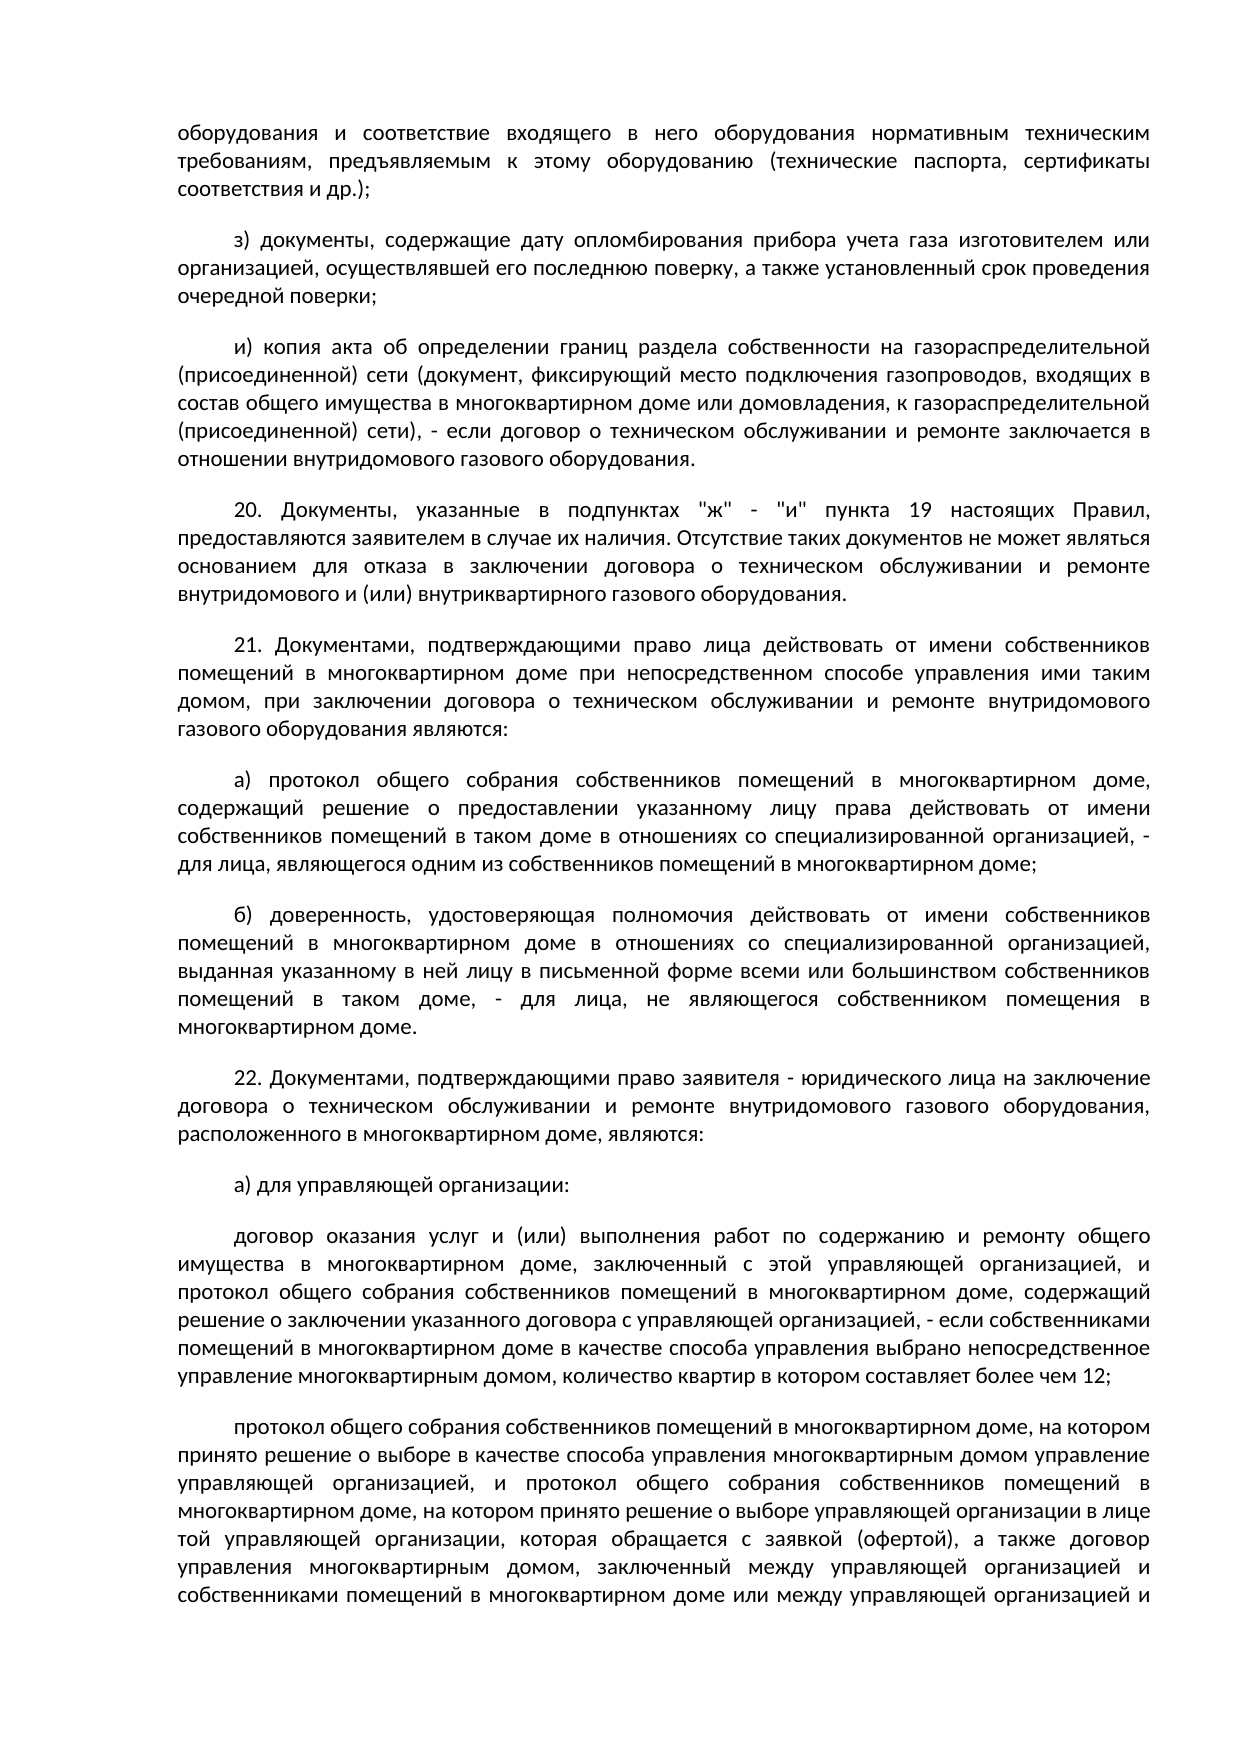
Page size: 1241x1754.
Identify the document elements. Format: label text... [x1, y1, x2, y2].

text договор оказания услуг и (или) выполнения работ по содержанию и ремонту общего имущества в многоквартирном доме, заключенный с этой управляющей организацией, и протокол общего собрания собственников помещений в многоквартирном доме, содержащий решение о заключении указанного договора с управляющей организацией, - если собственниками помещений в многоквартирном доме в качестве способа управления выбрано непосредственное управление многоквартирным домом, количество квартир в котором составляет более чем 12; [177, 1221, 1152, 1389]
text б) доверенность, удостоверяющая полномочия действовать от имени собственников помещений в многоквартирном доме в отношениях со специализированной организацией, выданная указанному в ней лицу в письменной форме всеми или большинством собственников помещений в таком доме, - для лица, не являющегося собственником помещения в многоквартирном доме. [177, 900, 1152, 1040]
text и) копия акта об определении границ раздела собственности на газораспределительной (присоединенной) сети (документ, фиксирующий место подключения газопроводов, входящих в состав общего имущества в многоквартирном доме или домовладения, к газораспределительной (присоединенной) сети), - если договор о техническом обслуживании и ремонте заключается в отношении внутридомового газового оборудования. [177, 332, 1152, 472]
text 22. Документами, подтверждающими право заявителя - юридического лица на заключение договора о техническом обслуживании и ремонте внутридомового газового оборудования, расположенного в многоквартирном доме, являются: [177, 1063, 1152, 1147]
text 21. Документами, подтверждающими право лица действовать от имени собственников помещений в многоквартирном доме при непосредственном способе управления ими таким домом, при заключении договора о техническом обслуживании и ремонте внутридомового газового оборудования являются: [177, 630, 1152, 742]
text а) протокол общего собрания собственников помещений в многоквартирном доме, содержащий решение о предоставлении указанному лицу права действовать от имени собственников помещений в таком доме в отношениях со специализированной организацией, - для лица, являющегося одним из собственников помещений в многоквартирном доме; [177, 765, 1152, 877]
text а) для управляющей организации: [177, 1170, 1152, 1198]
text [177, 1412, 1152, 1608]
text з) документы, содержащие дату опломбирования прибора учета газа изготовителем или организацией, осуществлявшей его последнюю поверку, а также установленный срок проведения очередной поверки; [177, 225, 1152, 309]
text 20. Документы, указанные в подпунктах "ж" - "и" пункта 19 настоящих Правил, предоставляются заявителем в случае их наличия. Отсутствие таких документов не может являться основанием для отказа в заключении договора о техническом обслуживании и ремонте внутридомового и (или) внутриквартирного газового оборудования. [177, 495, 1152, 607]
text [177, 118, 1152, 202]
